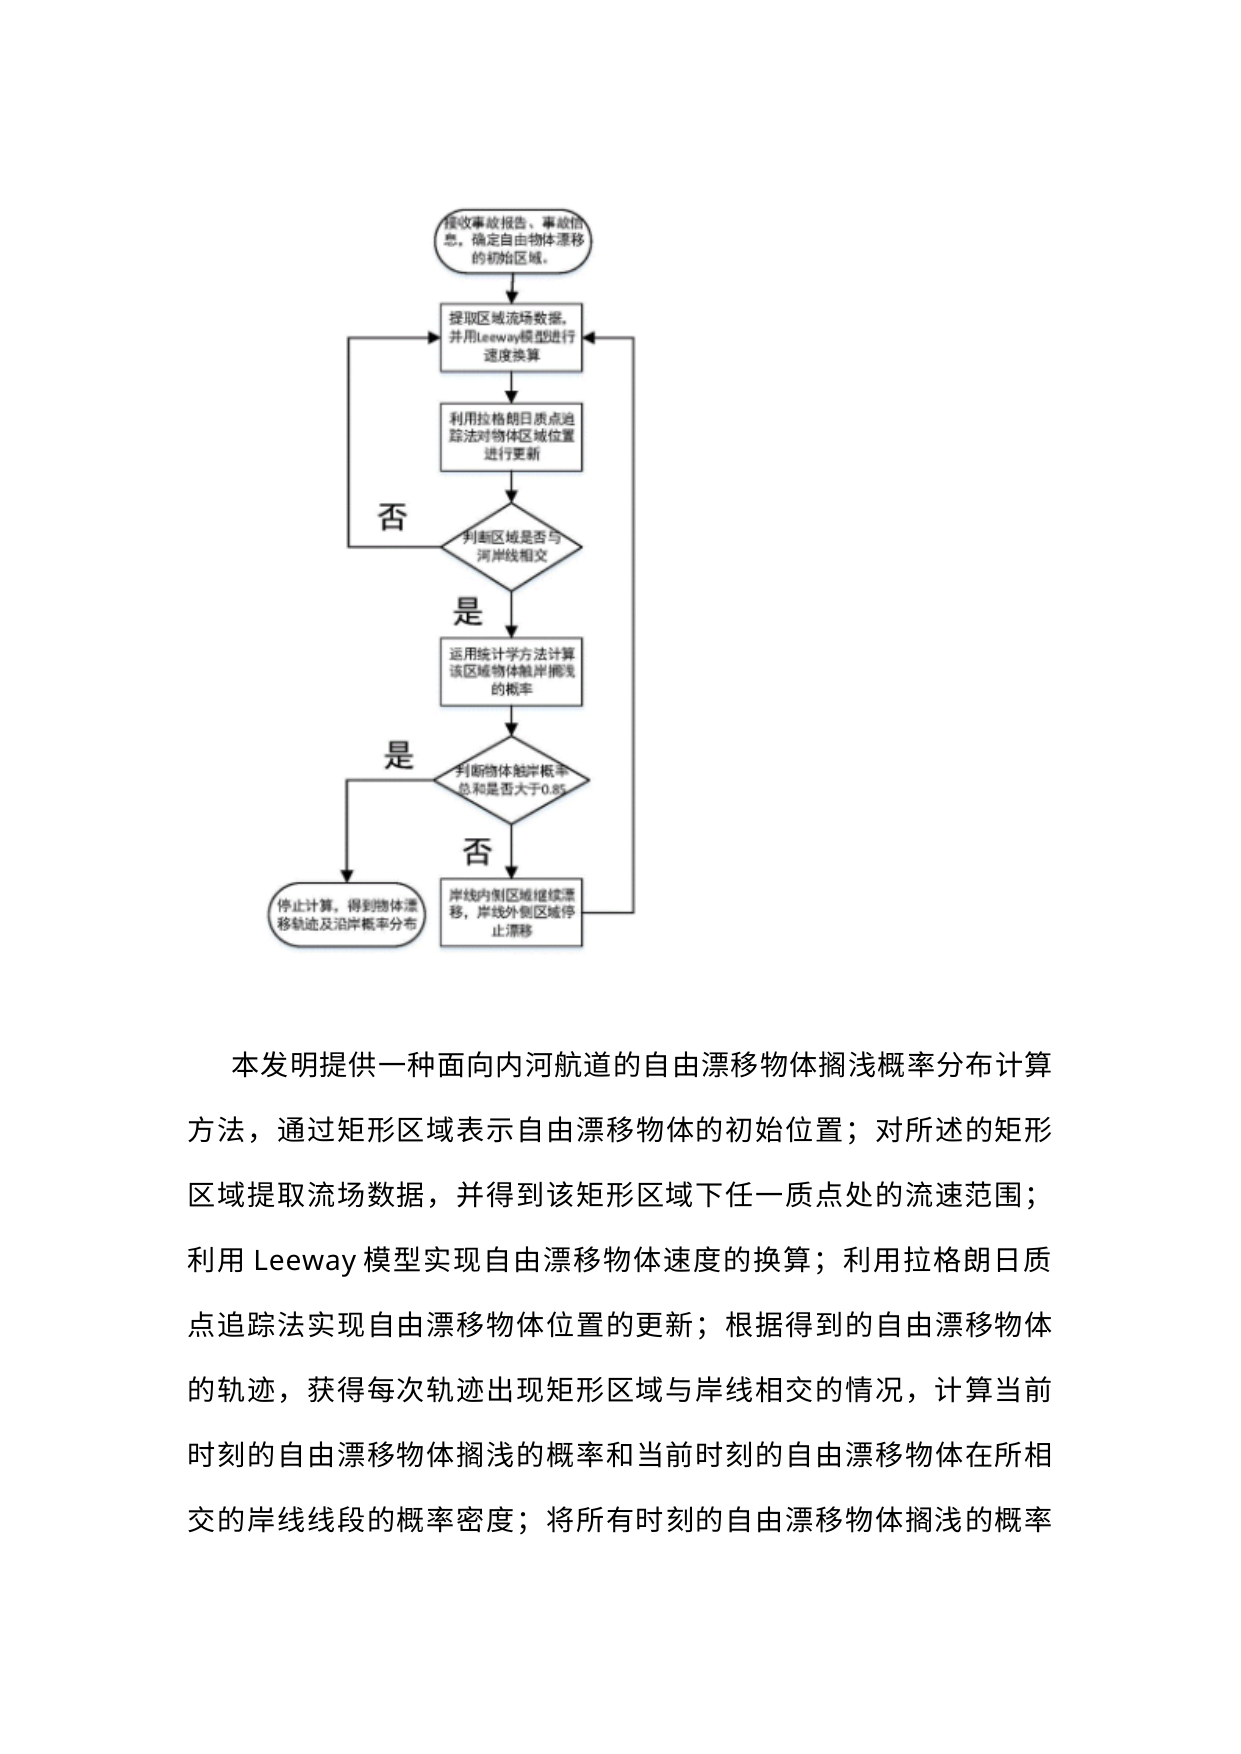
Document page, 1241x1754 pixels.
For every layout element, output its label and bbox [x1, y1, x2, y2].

picture [187, 162, 733, 1003]
text [187, 1031, 1053, 1551]
